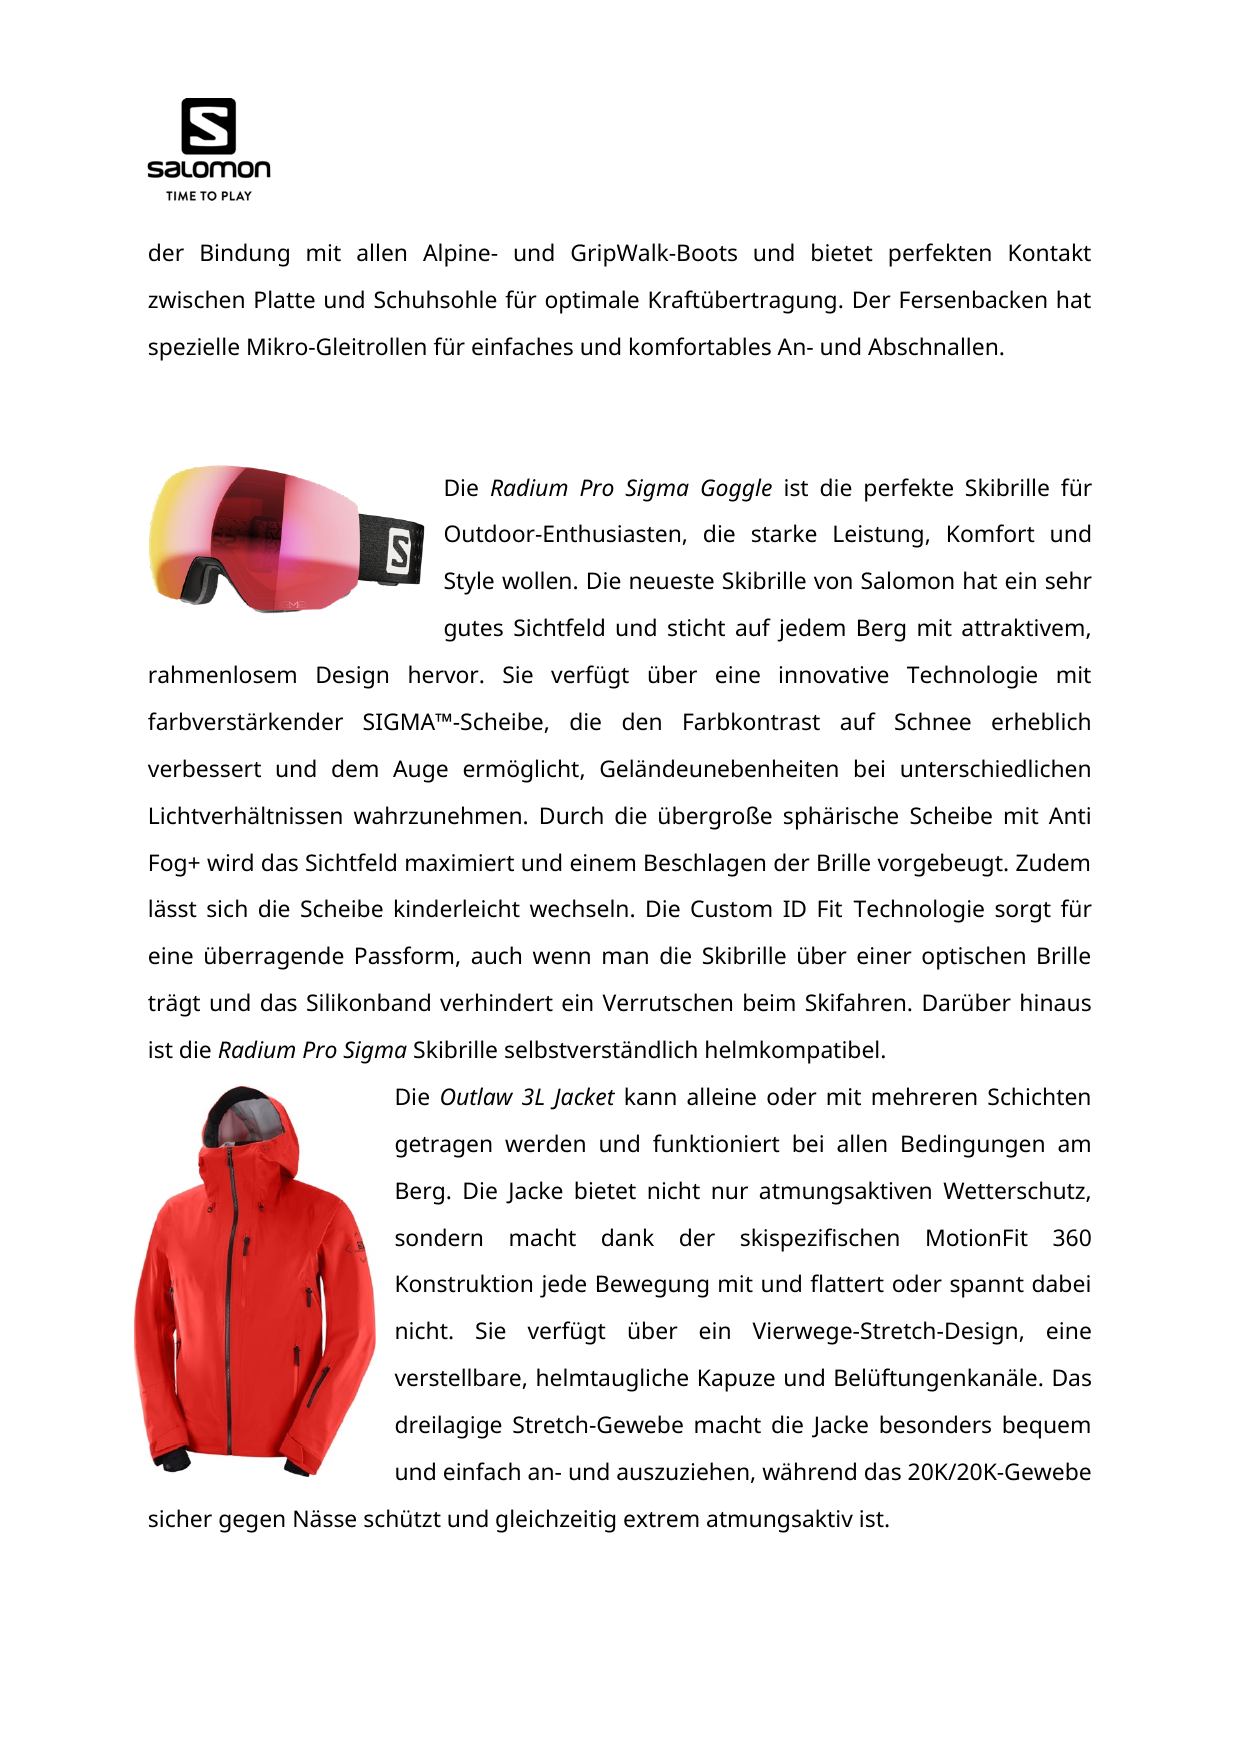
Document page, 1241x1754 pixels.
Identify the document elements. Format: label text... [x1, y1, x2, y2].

picture [148, 465, 425, 615]
text Die Outlaw 3L Jacket kann alleine oder mit mehreren Schichten getragen werden und funktioniert bei allen Bedingungen am Berg. Die Jacke bietet nicht nur atmungsaktiven Wetterschutz, sondern macht dank der skispezifischen MotionFit 360 Konstruktion jede Bewegung mit und flattert oder spannt dabei nicht. Sie verfügt über ein Vierwege-Stretch-Design, eine verstellbare, helmtaugliche Kapuze und Belüftungenkanäle. Das dreilagige Stretch-Gewebe macht die Jacke besonders bequem und einfach an- und auszuziehen, während das 20K/20K-Gewebe sicher gegen Nässe schützt und gleichzeitig extrem atmungsaktiv ist. [148, 1081, 1092, 1534]
picture [133, 1086, 376, 1477]
picture [147, 98, 271, 201]
text Die Radium Pro Sigma Goggle ist die perfekte Skibrille für Outdoor-Enthusiasten, die starke Leistung, Komfort und Style wollen. Die neueste Skibrille von Salomon hat ein sehr gutes Sichtfeld und sticht auf jedem Berg mit attraktivem, rahmenlosem Design hervor. Sie verfügt über eine innovative Technologie mit farbverstärkender SIGMA™-Scheibe, die den Farbkontrast auf Schnee erheblich verbessert und dem Auge ermöglicht, Geländeunebenheiten bei unterschiedlichen Lichtverhältnissen wahrzunehmen. Durch die übergroße sphärische Scheibe mit Anti Fog+ wird das Sichtfeld maximiert und einem Beschlagen der Brille vorgebeugt. Zudem lässt sich die Scheibe kinderleicht wechseln. Die Custom ID Fit Technologie sorgt für eine überragende Passform, auch wenn man die Skibrille über einer optischen Brille trägt und das Silikonband verhindert ein Verrutschen beim Skifahren. Darüber hinaus ist die Radium Pro Sigma Skibrille selbstverständlich helmkompatibel. [148, 472, 1092, 1065]
